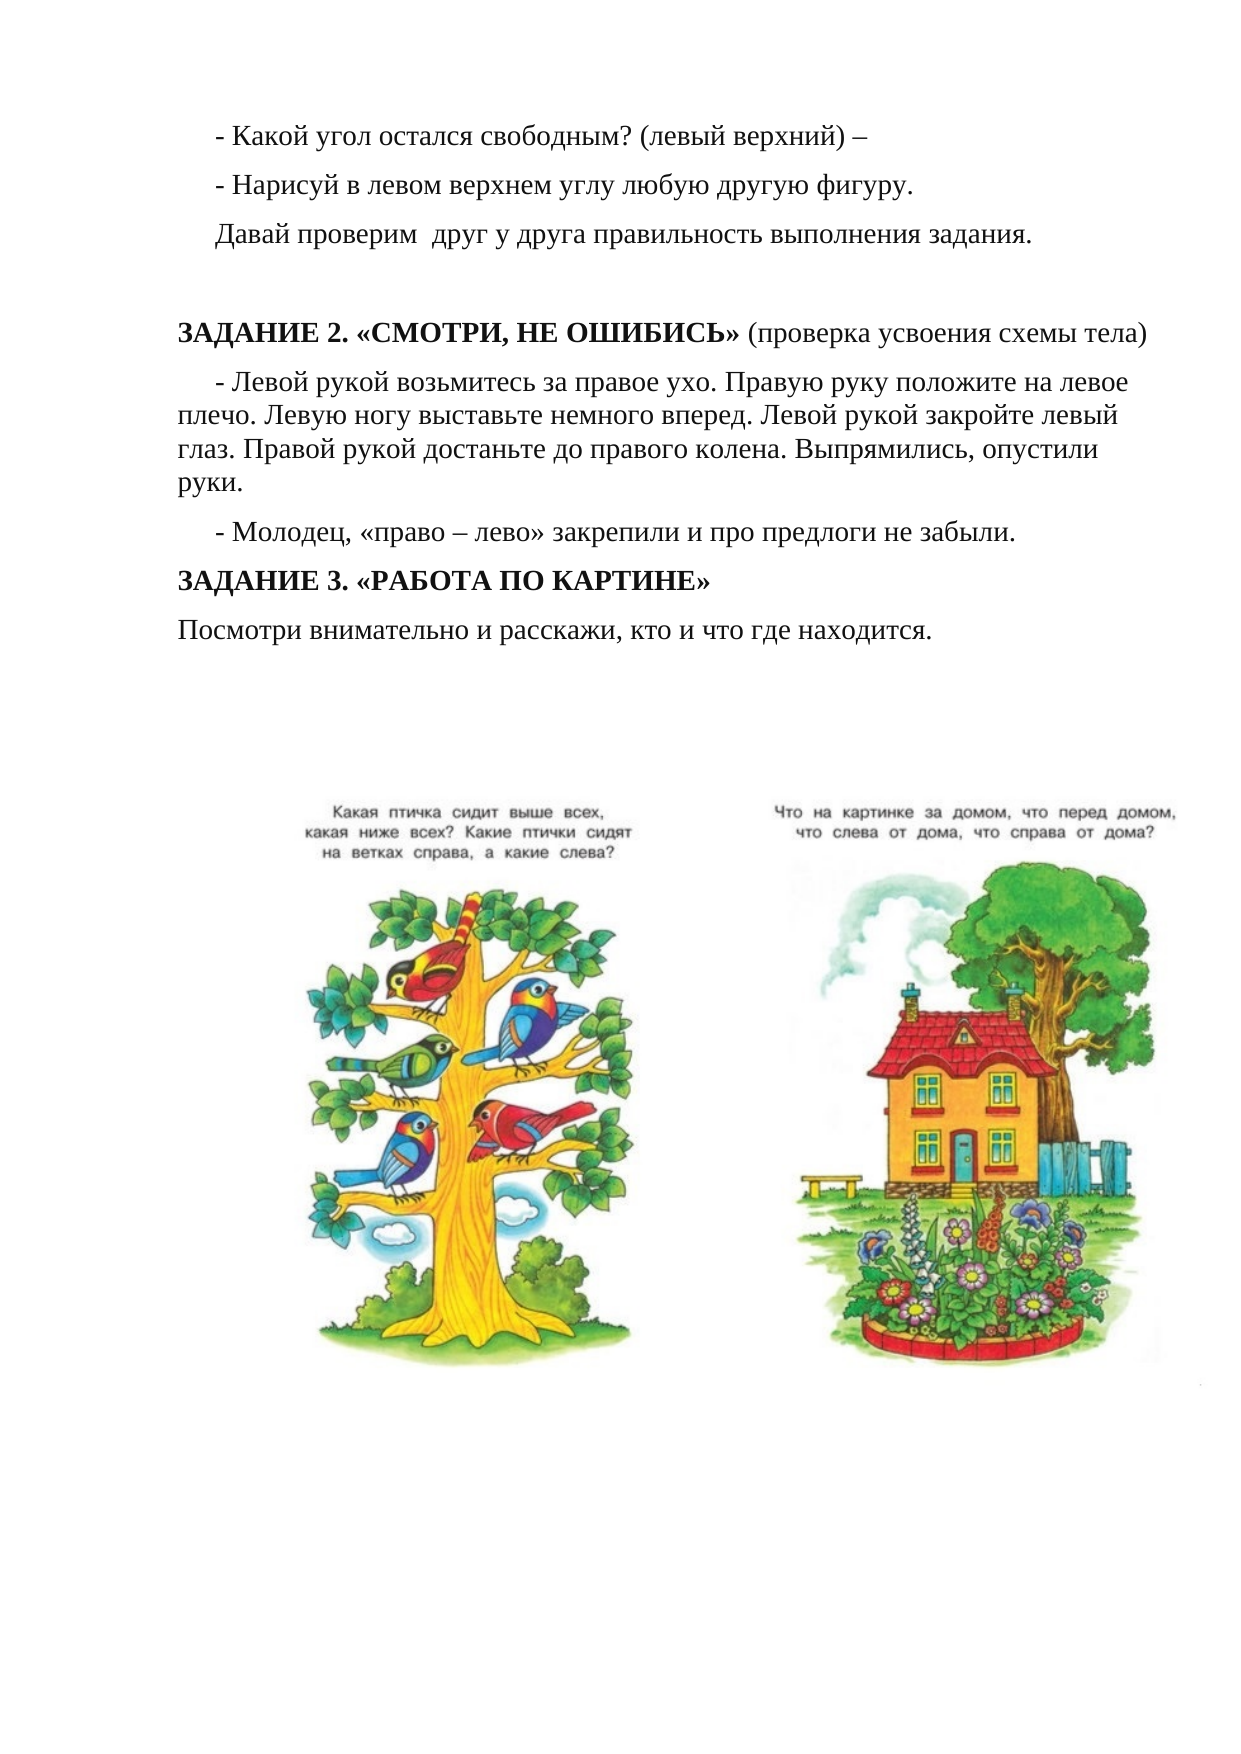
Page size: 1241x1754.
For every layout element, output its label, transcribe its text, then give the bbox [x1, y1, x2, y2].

text - Левой рукой возьмитесь за правое ухо. Правую руку положите на левое плечо. Левую ногу выставьте немного вперед. Левой рукой закройте левый глаз. Правой рукой достаньте до правого колена. Выпрямились, опустили руки. [177, 364, 1152, 498]
text ЗАДАНИЕ 3. «РАБОТА ПО КАРТИНЕ» [177, 563, 1152, 596]
text - Нарисуй в левом верхнем углу любую другую фигуру. [177, 167, 1152, 201]
picture [214, 759, 1228, 1411]
text - Какой угол остался свободным? (левый верхний) – [177, 118, 1152, 152]
text ЗАДАНИЕ 2. «СМОТРИ, НЕ ОШИБИСЬ» (проверка усвоения схемы тела) [177, 315, 1152, 348]
text Давай проверим друг у друга правильность выполнения задания. [177, 216, 1152, 250]
text Посмотри внимательно и расскажи, кто и что где находится. [177, 612, 1152, 646]
text - Молодец, «право – лево» закрепили и про предлоги не забыли. [177, 514, 1152, 547]
